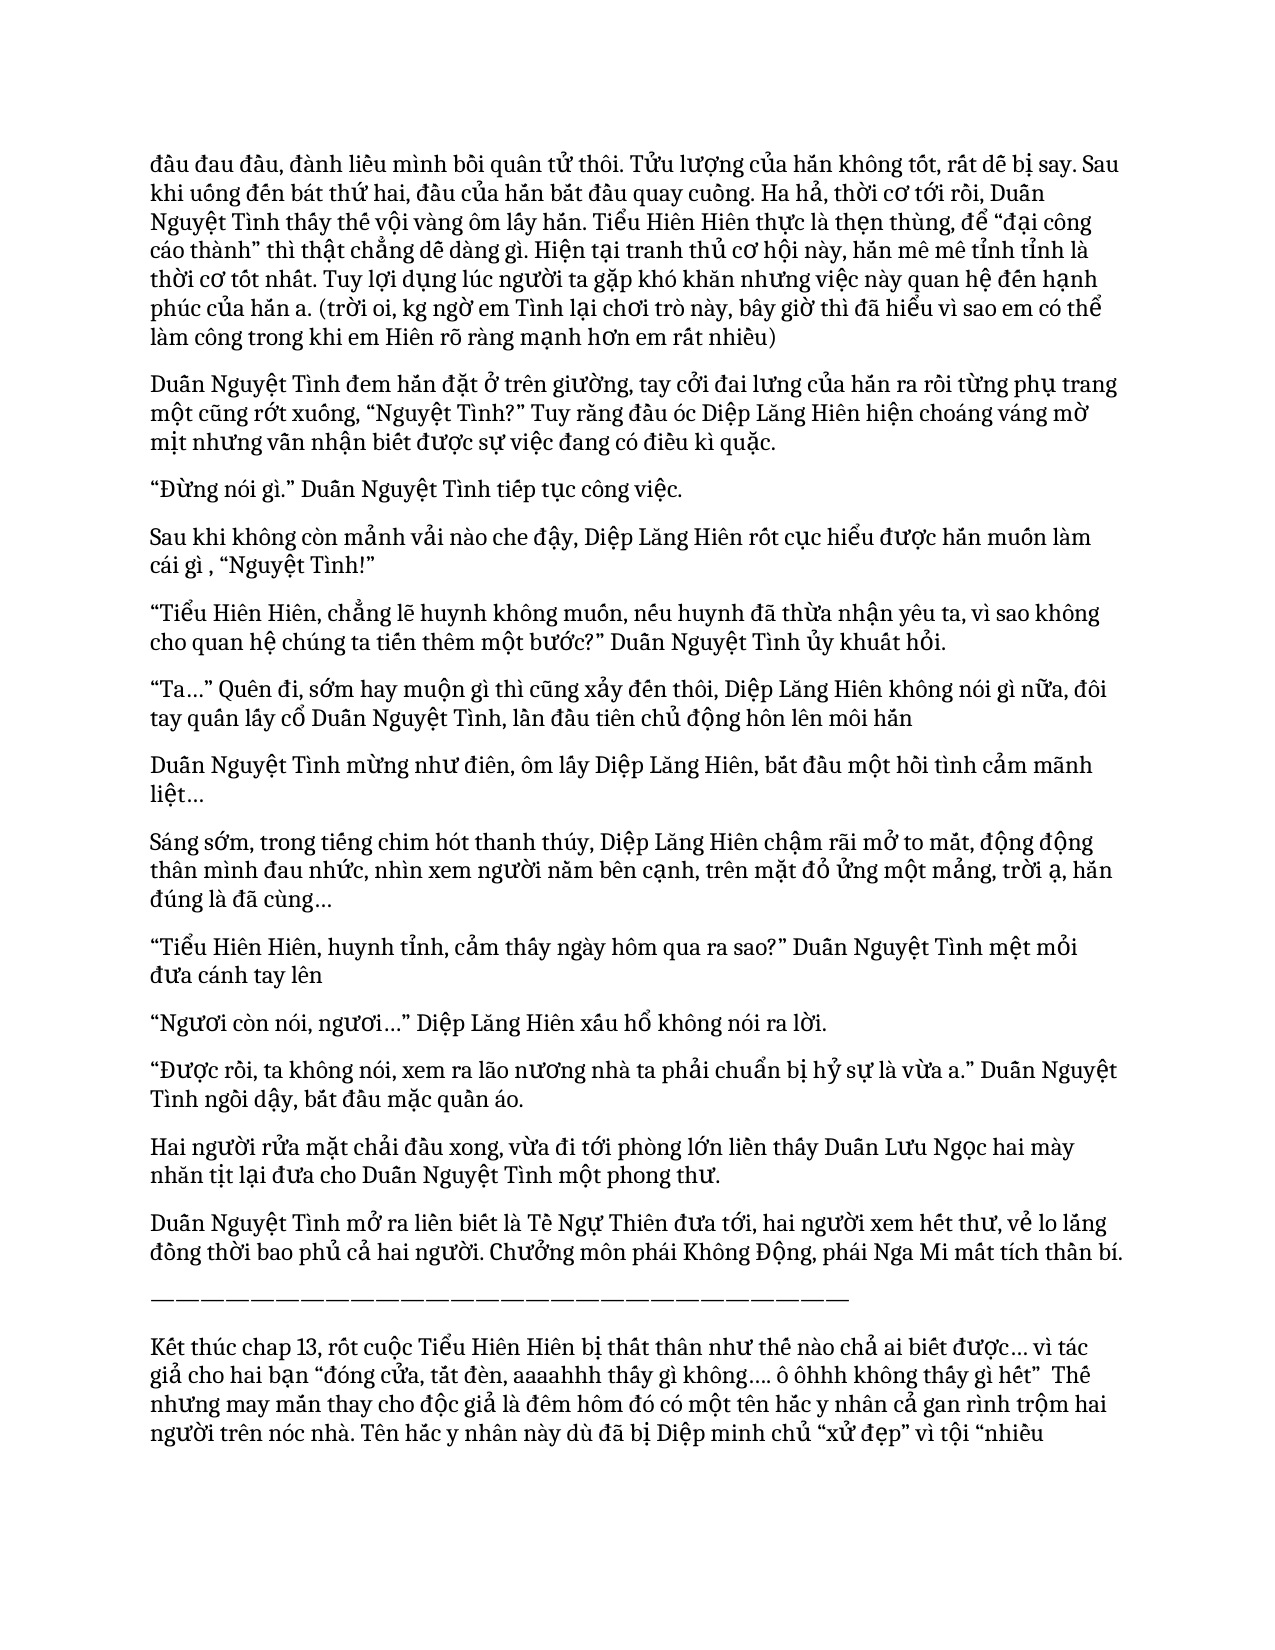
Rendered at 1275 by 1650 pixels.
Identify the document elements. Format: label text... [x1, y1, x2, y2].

text Sáng sớm, trong tiếng chim hót thanh thúy, Diệp Lăng Hiên chậm rãi mở to mắt, động động thân mình đau nhức, nhìn xem người nằm bên cạnh, trên mặt đỏ ửng một mảng, trời ạ, hắn đúng là đã cùng… [150, 827, 1125, 914]
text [150, 150, 1125, 351]
text Duẫn Nguyệt Tình mừng như điên, ôm lấy Diệp Lăng Hiên, bắt đầu một hồi tình cảm mãnh liệt… [150, 751, 1125, 809]
text “Ngươi còn nói, ngươi…” Diệp Lăng Hiên xấu hổ không nói ra lời. [150, 1009, 1125, 1037]
text “Đừng nói gì.” Duẫn Nguyệt Tình tiếp tục công việc. [150, 475, 1125, 504]
text Duẫn Nguyệt Tình đem hắn đặt ở trên giường, tay cởi đai lưng của hắn ra rồi từng phụ trang một cũng rớt xuống, “Nguyệt Tình?” Tuy rằng đầu óc Diệp Lăng Hiên hiện choáng váng mờ mịt nhưng vẫn nhận biết được sự việc đang có điều kì quặc. [150, 370, 1125, 456]
text “Tiểu Hiên Hiên, chẳng lẽ huynh không muốn, nếu huynh đã thừa nhận yêu ta, vì sao không cho quan hệ chúng ta tiến thêm một bước?” Duẫn Nguyệt Tình ủy khuất hỏi. [150, 599, 1125, 656]
text Hai người rửa mặt chải đầu xong, vừa đi tới phòng lớn liền thấy Duẫn Lưu Ngọc hai mày nhăn tịt lại đưa cho Duẫn Nguyệt Tình một phong thư. [150, 1132, 1125, 1190]
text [150, 1332, 1125, 1447]
text “Được rồi, ta không nói, xem ra lão nương nhà ta phải chuẩn bị hỷ sự là vừa a.” Duẫn Nguyệt Tình ngồi dậy, bắt đầu mặc quần áo. [150, 1056, 1125, 1114]
text Sau khi không còn mảnh vải nào che đậy, Diệp Lăng Hiên rốt cục hiểu được hắn muốn làm cái gì , “Nguyệt Tình!” [150, 522, 1125, 580]
text “Tiểu Hiên Hiên, huynh tỉnh, cảm thấy ngày hôm qua ra sao?” Duẫn Nguyệt Tình mệt mỏi đưa cánh tay lên [150, 932, 1125, 990]
text “Ta…” Quên đi, sớm hay muộn gì thì cũng xảy đến thôi, Diệp Lăng Hiên không nói gì nữa, đôi tay quấn lấy cổ Duẫn Nguyệt Tình, lần đầu tiên chủ động hôn lên môi hắn [150, 675, 1125, 732]
text Duẫn Nguyệt Tình mở ra liền biết là Tề Ngự Thiên đưa tới, hai người xem hết thư, vẻ lo lắng đồng thời bao phủ cả hai người. Chưởng môn phái Không Động, phái Nga Mi mất tích thần bí. [150, 1209, 1125, 1266]
text ———————————————————————————— [150, 1285, 1125, 1314]
